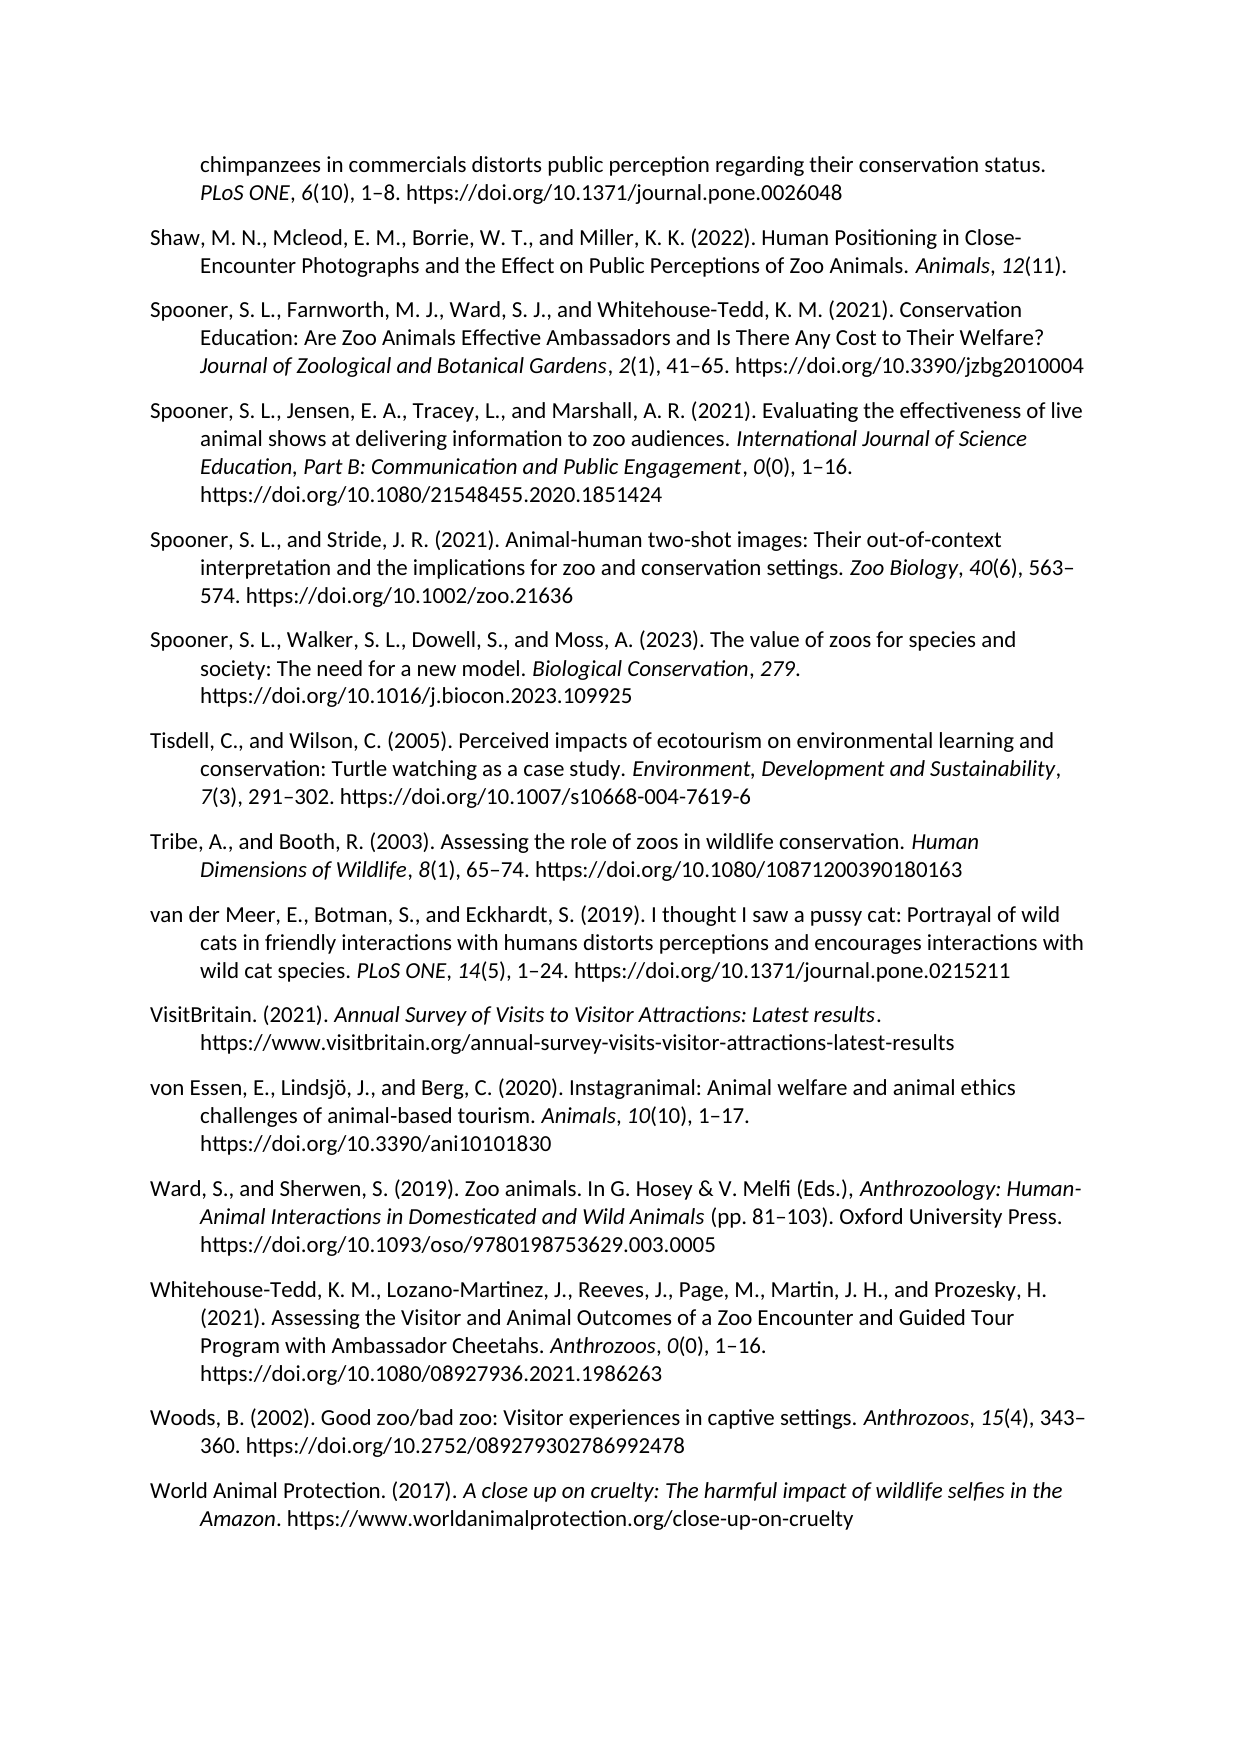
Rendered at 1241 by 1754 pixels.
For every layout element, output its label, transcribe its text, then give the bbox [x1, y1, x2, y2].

text World Animal Protection. (2017). A close up on cruelty: The harmful impact of wildlife selfies in the Amazon. https://www.worldanimalprotection.org/close-up-on-cruelty [150, 1476, 1090, 1532]
text von Essen, E., Lindsjö, J., and Berg, C. (2020). Instagranimal: Animal welfare and animal ethics challenges of animal‐based tourism. Animals, 10(10), 1–17. https://doi.org/10.3390/ani10101830 [150, 1073, 1090, 1157]
text VisitBritain. (2021). Annual Survey of Visits to Visitor Attractions: Latest results. https://www.visitbritain.org/annual-survey-visits-visitor-attractions-latest-results [150, 1001, 1090, 1057]
text Spooner, S. L., Jensen, E. A., Tracey, L., and Marshall, A. R. (2021). Evaluating the effectiveness of live animal shows at delivering information to zoo audiences. International Journal of Science Education, Part B: Communication and Public Engagement, 0(0), 1–16. https://doi.org/10.1080/21548455.2020.1851424 [150, 396, 1090, 508]
text Spooner, S. L., and Stride, J. R. (2021). Animal-human two-shot images: Their out-of-context interpretation and the implications for zoo and conservation settings. Zoo Biology, 40(6), 563–574. https://doi.org/10.1002/zoo.21636 [150, 525, 1090, 609]
text Woods, B. (2002). Good zoo/bad zoo: Visitor experiences in captive settings. Anthrozoos, 15(4), 343–360. https://doi.org/10.2752/089279302786992478 [150, 1403, 1090, 1459]
text Shaw, M. N., Mcleod, E. M., Borrie, W. T., and Miller, K. K. (2022). Human Positioning in Close-Encounter Photographs and the Effect on Public Perceptions of Zoo Animals. Animals, 12(11). [150, 223, 1090, 279]
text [150, 150, 1090, 206]
text Whitehouse-Tedd, K. M., Lozano-Martinez, J., Reeves, J., Page, M., Martin, J. H., and Prozesky, H. (2021). Assessing the Visitor and Animal Outcomes of a Zoo Encounter and Guided Tour Program with Ambassador Cheetahs. Anthrozoos, 0(0), 1–16. https://doi.org/10.1080/08927936.2021.1986263 [150, 1275, 1090, 1387]
text Tisdell, C., and Wilson, C. (2005). Perceived impacts of ecotourism on environmental learning and conservation: Turtle watching as a case study. Environment, Development and Sustainability, 7(3), 291–302. https://doi.org/10.1007/s10668-004-7619-6 [150, 726, 1090, 810]
text Spooner, S. L., Walker, S. L., Dowell, S., and Moss, A. (2023). The value of zoos for species and society: The need for a new model. Biological Conservation, 279. https://doi.org/10.1016/j.biocon.2023.109925 [150, 626, 1090, 710]
text Ward, S., and Sherwen, S. (2019). Zoo animals. In G. Hosey & V. Melfi (Eds.), Anthrozoology: Human-Animal Interactions in Domesticated and Wild Animals (pp. 81–103). Oxford University Press. https://doi.org/10.1093/oso/9780198753629.003.0005 [150, 1174, 1090, 1258]
text van der Meer, E., Botman, S., and Eckhardt, S. (2019). I thought I saw a pussy cat: Portrayal of wild cats in friendly interactions with humans distorts perceptions and encourages interactions with wild cat species. PLoS ONE, 14(5), 1–24. https://doi.org/10.1371/journal.pone.0215211 [150, 900, 1090, 984]
text Tribe, A., and Booth, R. (2003). Assessing the role of zoos in wildlife conservation. Human Dimensions of Wildlife, 8(1), 65–74. https://doi.org/10.1080/10871200390180163 [150, 827, 1090, 883]
text Spooner, S. L., Farnworth, M. J., Ward, S. J., and Whitehouse-Tedd, K. M. (2021). Conservation Education: Are Zoo Animals Effective Ambassadors and Is There Any Cost to Their Welfare? Journal of Zoological and Botanical Gardens, 2(1), 41–65. https://doi.org/10.3390/jzbg2010004 [150, 295, 1090, 379]
